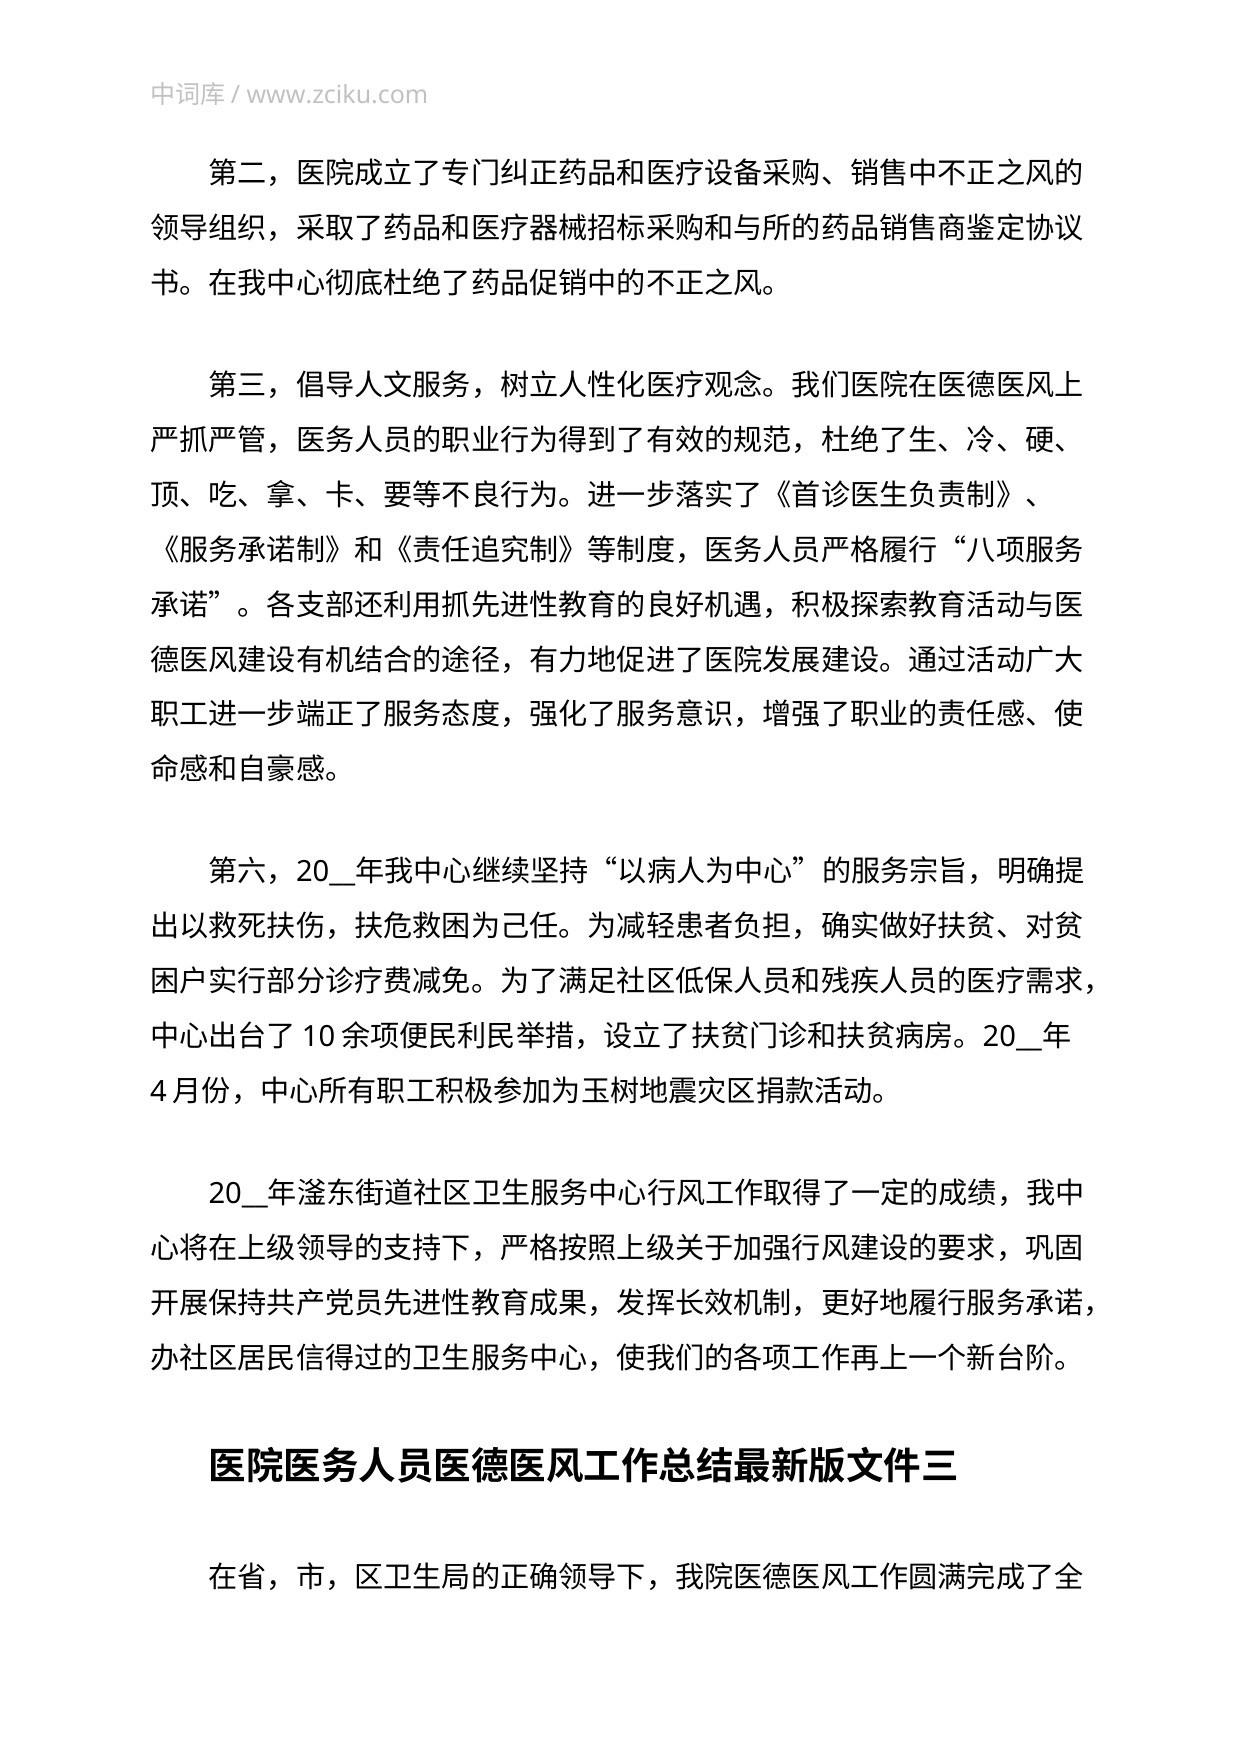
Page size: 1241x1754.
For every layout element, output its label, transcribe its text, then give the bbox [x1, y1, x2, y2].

text 医院医务人员医德医风工作总结最新版文件三 [150, 1436, 1090, 1490]
text 第二，医院成立了专门纠正药品和医疗设备采购、销售中不正之风的领导组织，采取了药品和医疗器械招标采购和与所的药品销售商鉴定协议书。在我中心彻底杜绝了药品促销中的不正之风。 [150, 150, 1090, 302]
text 第三，倡导人文服务，树立人性化医疗观念。我们医院在医德医风上严抓严管，医务人员的职业行为得到了有效的规范，杜绝了生、冷、硬、顶、吃、拿、卡、要等不良行为。进一步落实了《首诊医生负责制》、《服务承诺制》和《责任追究制》等制度，医务人员严格履行“八项服务承诺”。各支部还利用抓先进性教育的良好机遇，积极探索教育活动与医德医风建设有机结合的途径，有力地促进了医院发展建设。通过活动广大职工进一步端正了服务态度，强化了服务意识，增强了职业的责任感、使命感和自豪感。 [150, 362, 1090, 788]
text 20__年滏东街道社区卫生服务中心行风工作取得了一定的成绩，我中心将在上级领导的支持下，严格按照上级关于加强行风建设的要求，巩固开展保持共产党员先进性教育成果，发挥长效机制，更好地履行服务承诺，办社区居民信得过的卫生服务中心，使我们的各项工作再上一个新台阶。 [150, 1169, 1090, 1376]
text 第六，20__年我中心继续坚持“以病人为中心”的服务宗旨，明确提出以救死扶伤，扶危救困为己任。为减轻患者负担，确实做好扶贫、对贫困户实行部分诊疗费减免。为了满足社区低保人员和残疾人员的医疗需求，中心出台了10余项便民利民举措，设立了扶贫门诊和扶贫病房。20__年4月份，中心所有职工积极参加为玉树地震灾区捐款活动。 [150, 848, 1090, 1110]
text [150, 1553, 1090, 1596]
